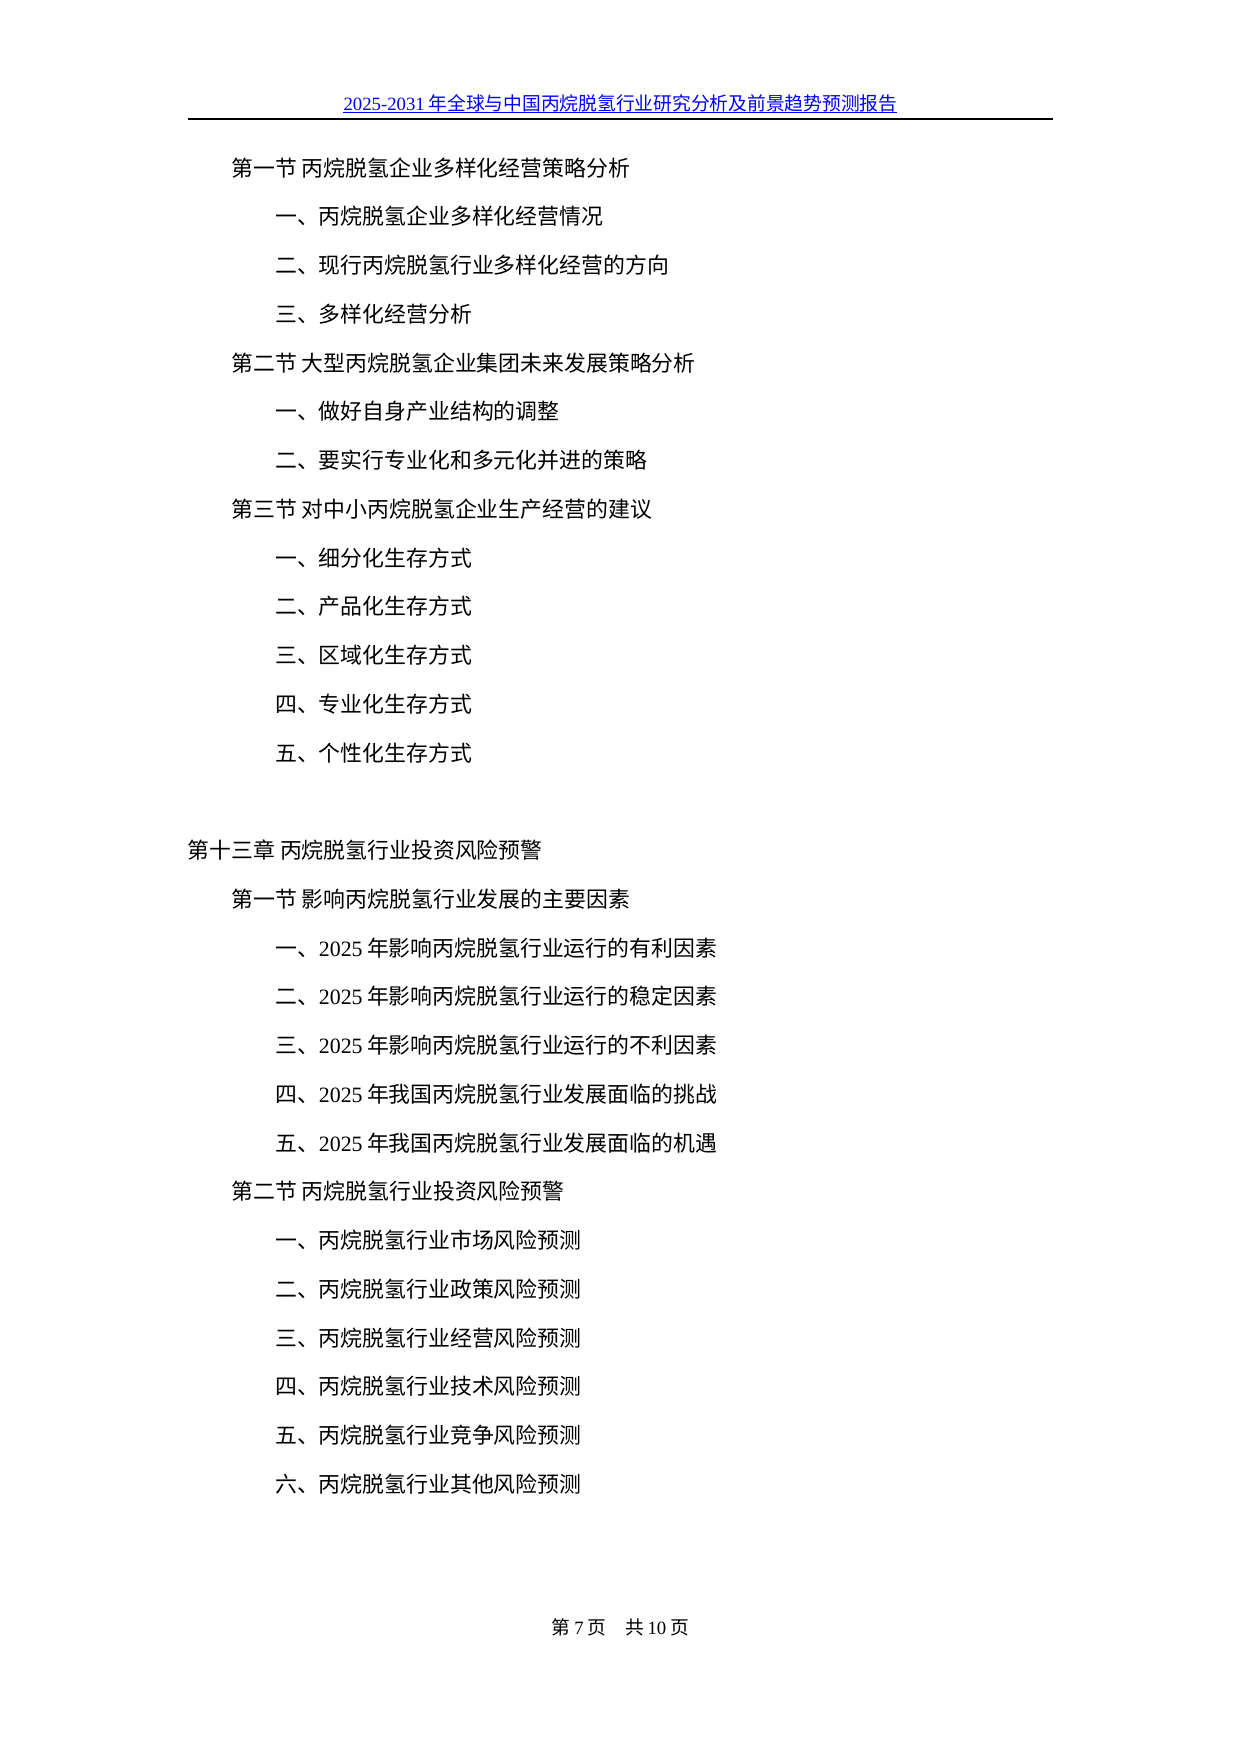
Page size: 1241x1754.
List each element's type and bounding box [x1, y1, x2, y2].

text [187, 150, 1053, 1499]
